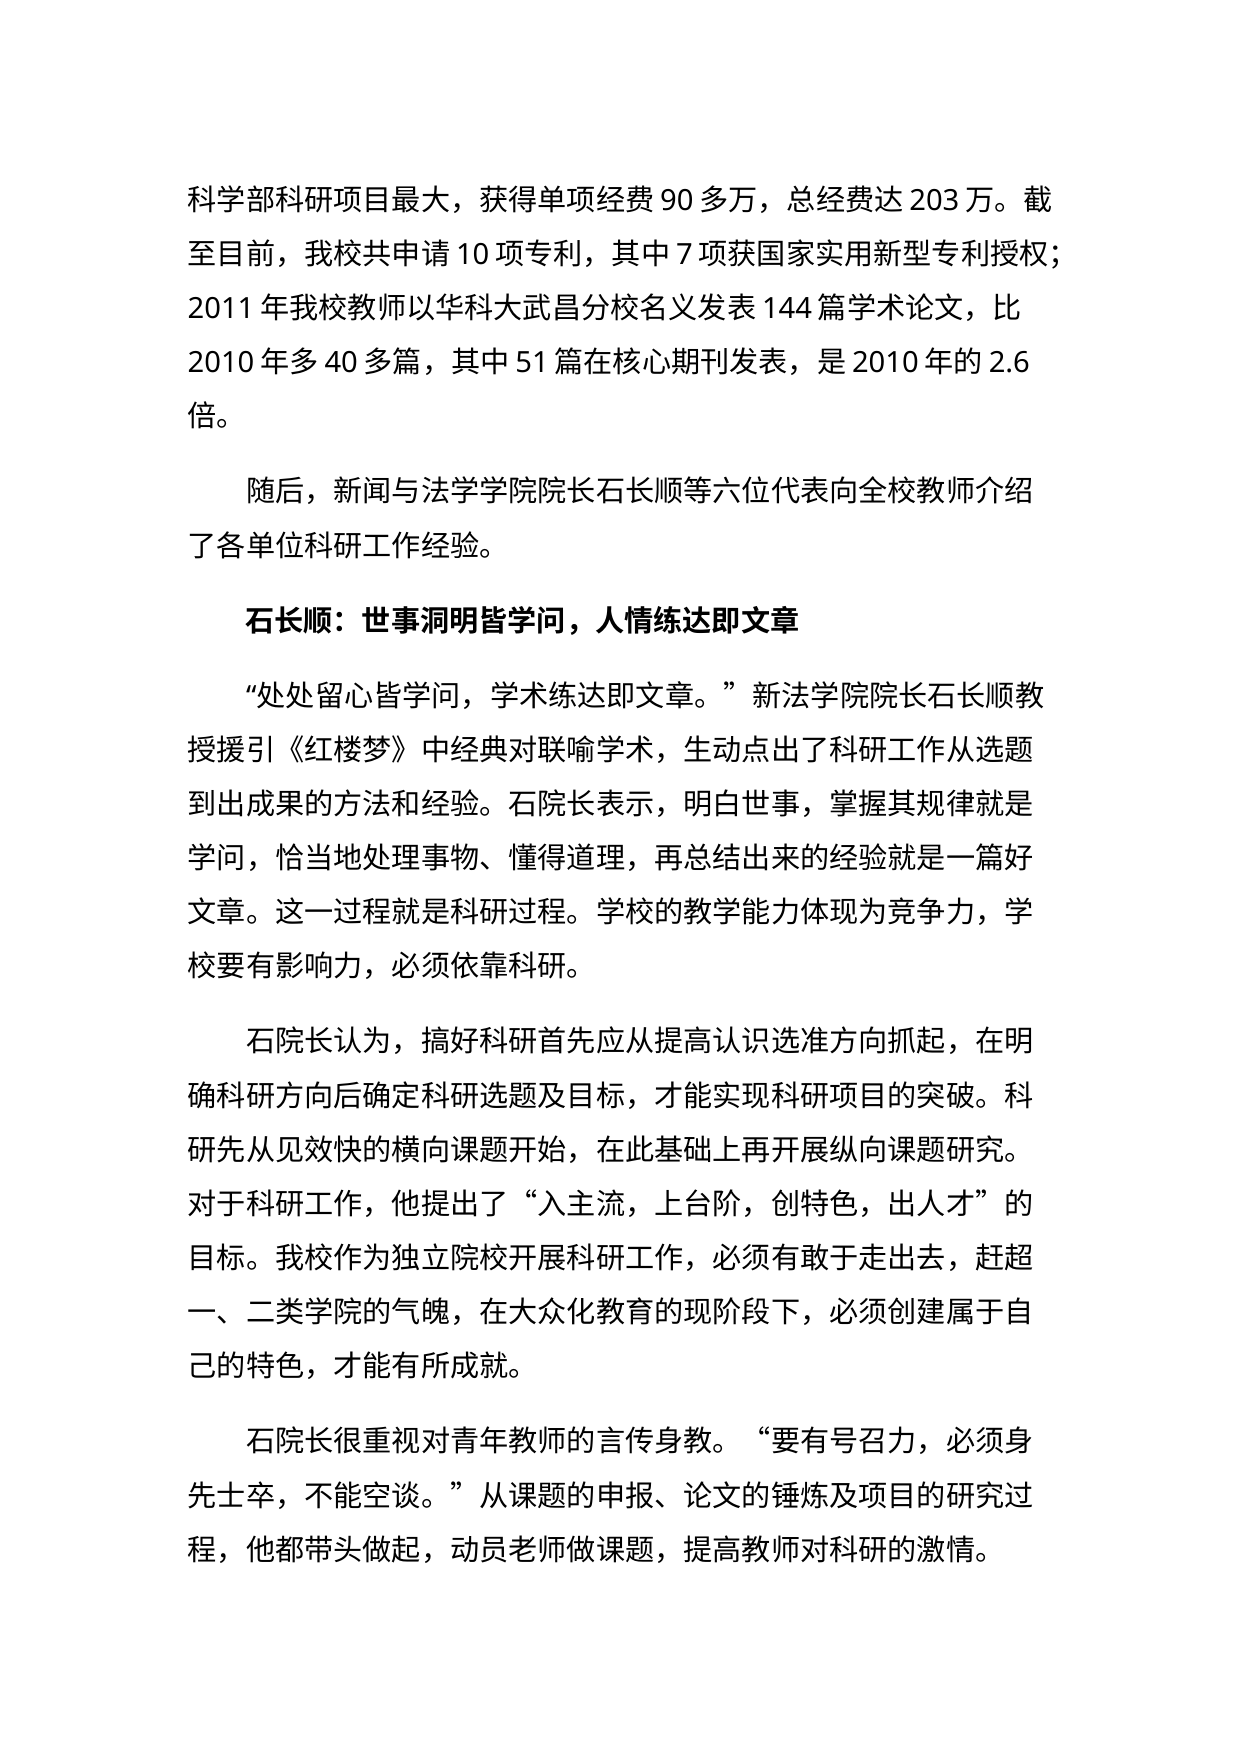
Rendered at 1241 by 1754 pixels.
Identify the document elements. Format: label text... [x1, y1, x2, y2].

text “处处留心皆学问，学术练达即文章。”新法学院院长石长顺教授援引《红楼梦》中经典对联喻学术，生动点出了科研工作从选题到出成果的方法和经验。石院长表示，明白世事，掌握其规律就是学问，恰当地处理事物、懂得道理，再总结出来的经验就是一篇好文章。这一过程就是科研过程。学校的教学能力体现为竞争力，学校要有影响力，必须依靠科研。 [187, 660, 1053, 985]
text 石院长认为，搞好科研首先应从提高认识选准方向抓起，在明确科研方向后确定科研选题及目标，才能实现科研项目的突破。科研先从见效快的横向课题开始，在此基础上再开展纵向课题研究。对于科研工作，他提出了“入主流，上台阶，创特色，出人才”的目标。我校作为独立院校开展科研工作，必须有敢于走出去，赶超一、二类学院的气魄，在大众化教育的现阶段下，必须创建属于自己的特色，才能有所成就。 [187, 1006, 1053, 1385]
text 随后，新闻与法学学院院长石长顺等六位代表向全校教师介绍了各单位科研工作经验。 [187, 456, 1053, 564]
text 石长顺：世事洞明皆学问，人情练达即文章 [187, 585, 1053, 639]
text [187, 1406, 1053, 1569]
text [187, 164, 1053, 435]
